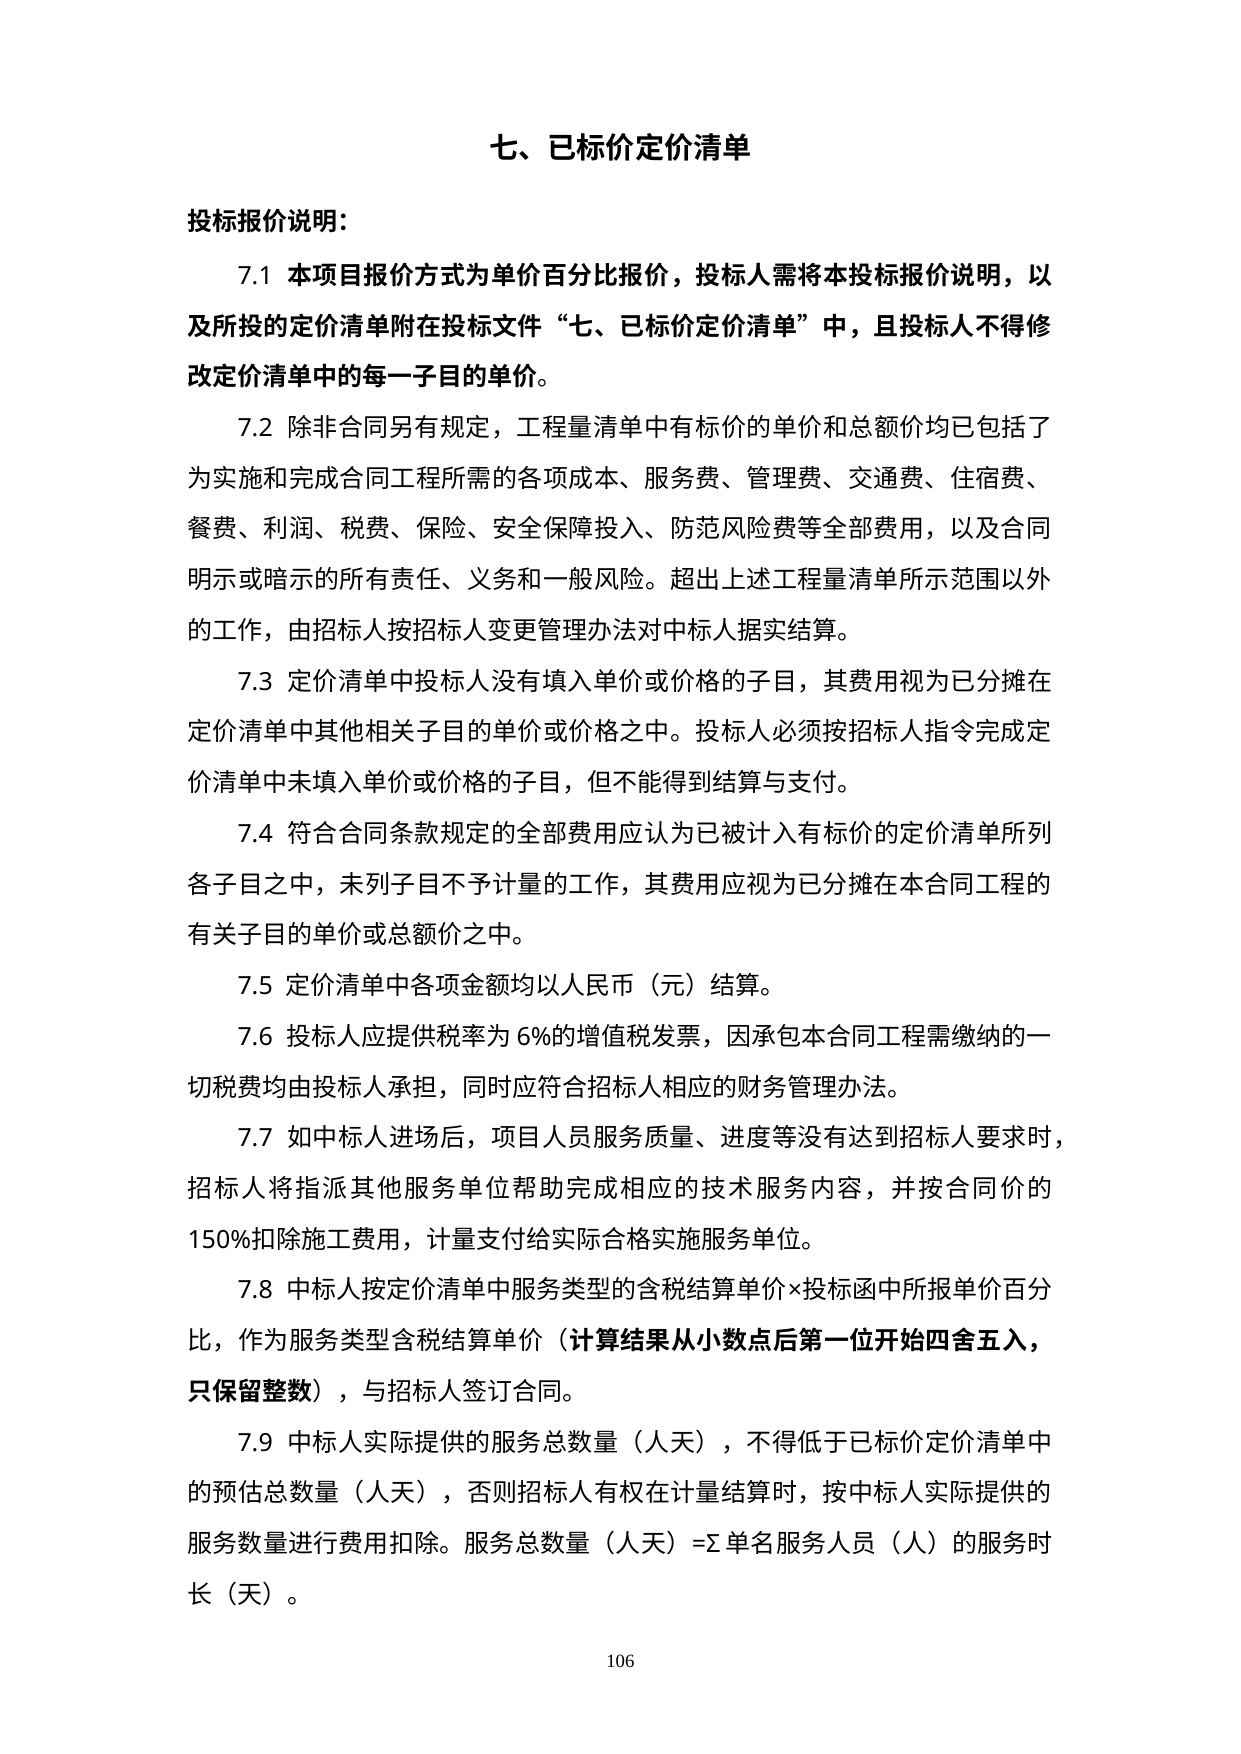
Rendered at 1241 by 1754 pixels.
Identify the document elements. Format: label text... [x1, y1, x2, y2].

text 7.1 本项目报价方式为单价百分比报价，投标人需将本投标报价说明，以及所投的定价清单附在投标文件“七、已标价定价清单”中，且投标人不得修改定价清单中的每一子目的单价。 [187, 255, 1053, 393]
text 7.6 投标人应提供税率为6%的增值税发票，因承包本合同工程需缴纳的一切税费均由投标人承担，同时应符合招标人相应的财务管理办法。 [187, 1016, 1053, 1103]
text 7.5 定价清单中各项金额均以人民币（元）结算。 [187, 966, 1053, 1002]
text 7.3 定价清单中投标人没有填入单价或价格的子目，其费用视为已分摊在定价清单中其他相关子目的单价或价格之中。投标人必须按招标人指令完成定价清单中未填入单价或价格的子目，但不能得到结算与支付。 [187, 661, 1053, 799]
text 7.4 符合合同条款规定的全部费用应认为已被计入有标价的定价清单所列各子目之中，未列子目不予计量的工作，其费用应视为已分摊在本合同工程的有关子目的单价或总额价之中。 [187, 813, 1053, 951]
text 投标报价说明： [187, 201, 1053, 237]
text 七、已标价定价清单 [187, 125, 1053, 167]
text 7.2 除非合同另有规定，工程量清单中有标价的单价和总额价均已包括了为实施和完成合同工程所需的各项成本、服务费、管理费、交通费、住宿费、餐费、利润、税费、保险、安全保障投入、防范风险费等全部费用，以及合同明示或暗示的所有责任、义务和一般风险。超出上述工程量清单所示范围以外的工作，由招标人按招标人变更管理办法对中标人据实结算。 [187, 407, 1053, 647]
text 7.9 中标人实际提供的服务总数量（人天），不得低于已标价定价清单中的预估总数量（人天），否则招标人有权在计量结算时，按中标人实际提供的服务数量进行费用扣除。服务总数量（人天）=Σ单名服务人员（人）的服务时长（天）。 [187, 1422, 1053, 1611]
text 7.8 中标人按定价清单中服务类型的含税结算单价×投标函中所报单价百分比，作为服务类型含税结算单价（计算结果从小数点后第一位开始四舍五入，只保留整数），与招标人签订合同。 [187, 1270, 1053, 1408]
text 7.7 如中标人进场后，项目人员服务质量、进度等没有达到招标人要求时，招标人将指派其他服务单位帮助完成相应的技术服务内容，并按合同价的150%扣除施工费用，计量支付给实际合格实施服务单位。 [187, 1118, 1053, 1255]
